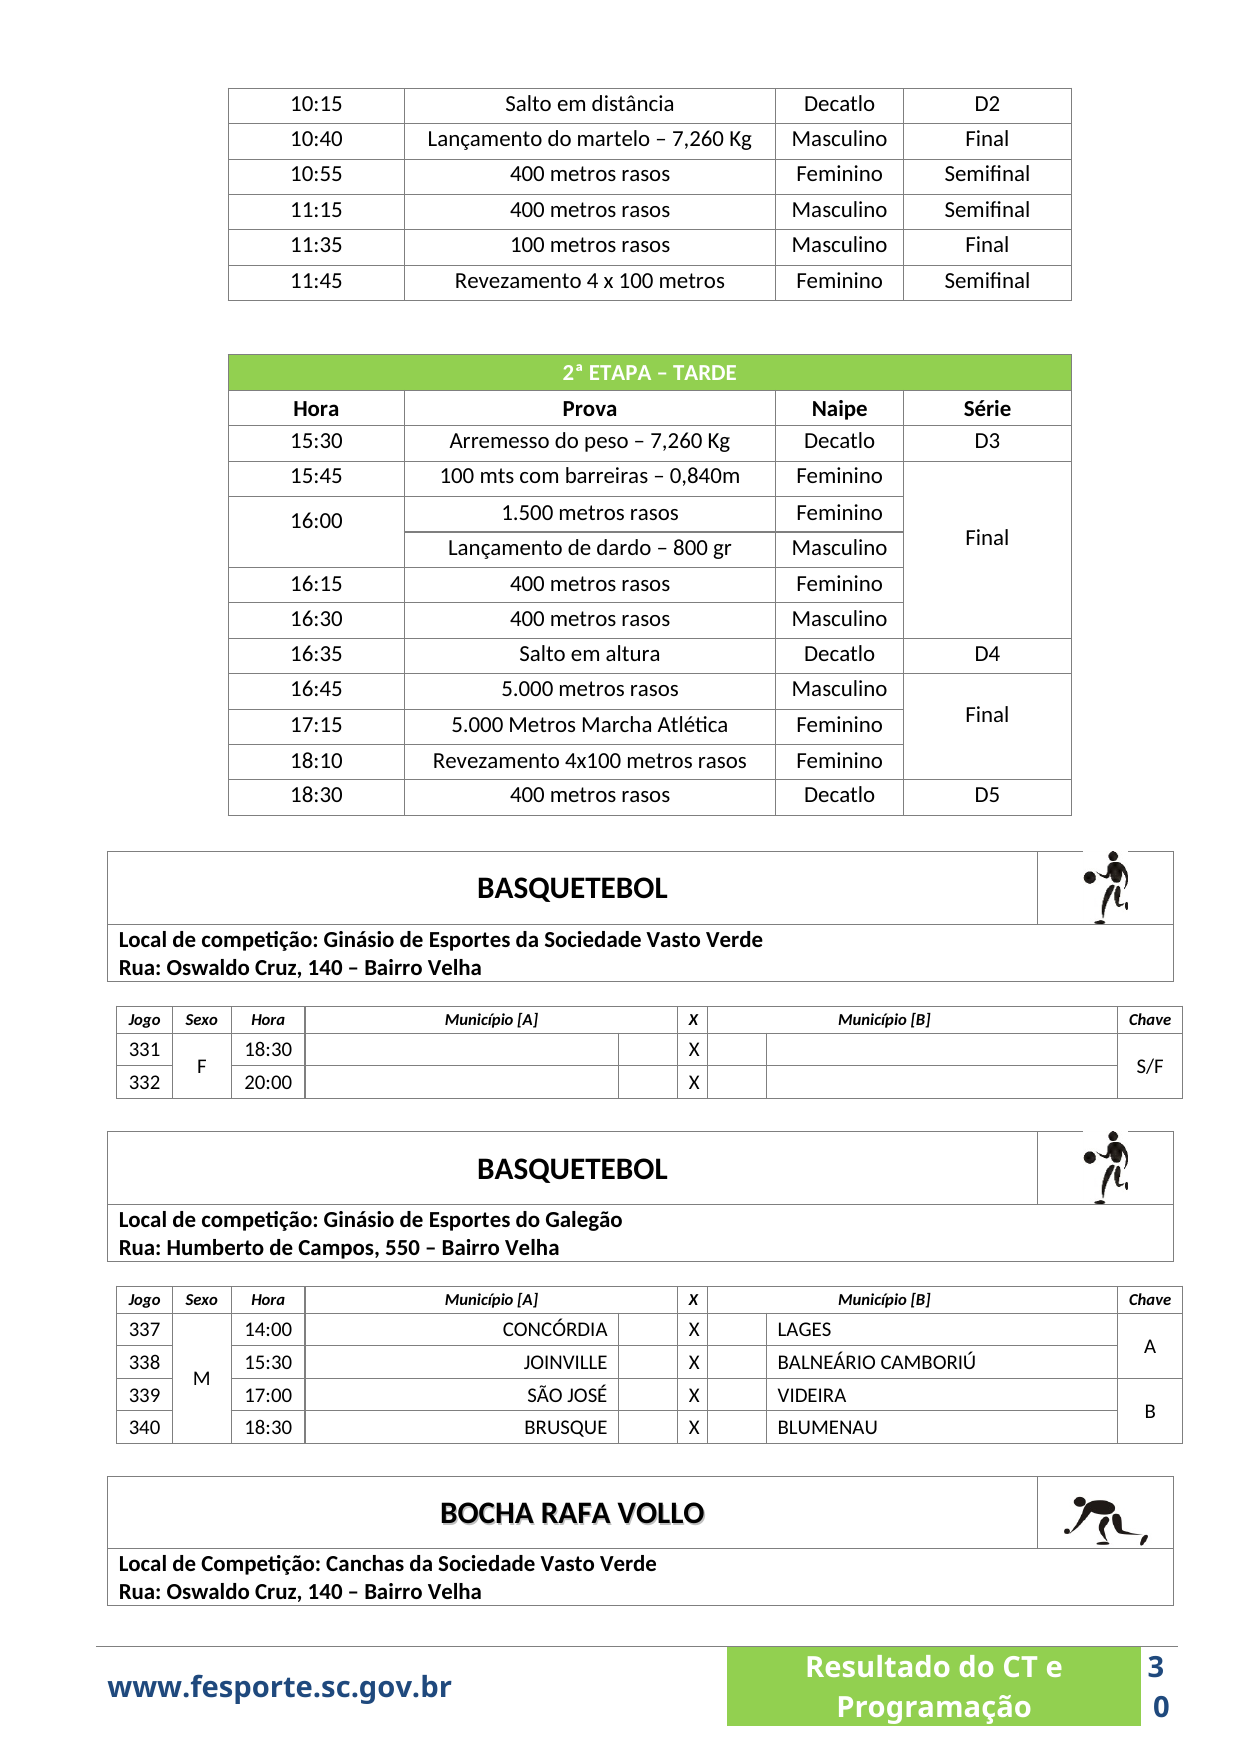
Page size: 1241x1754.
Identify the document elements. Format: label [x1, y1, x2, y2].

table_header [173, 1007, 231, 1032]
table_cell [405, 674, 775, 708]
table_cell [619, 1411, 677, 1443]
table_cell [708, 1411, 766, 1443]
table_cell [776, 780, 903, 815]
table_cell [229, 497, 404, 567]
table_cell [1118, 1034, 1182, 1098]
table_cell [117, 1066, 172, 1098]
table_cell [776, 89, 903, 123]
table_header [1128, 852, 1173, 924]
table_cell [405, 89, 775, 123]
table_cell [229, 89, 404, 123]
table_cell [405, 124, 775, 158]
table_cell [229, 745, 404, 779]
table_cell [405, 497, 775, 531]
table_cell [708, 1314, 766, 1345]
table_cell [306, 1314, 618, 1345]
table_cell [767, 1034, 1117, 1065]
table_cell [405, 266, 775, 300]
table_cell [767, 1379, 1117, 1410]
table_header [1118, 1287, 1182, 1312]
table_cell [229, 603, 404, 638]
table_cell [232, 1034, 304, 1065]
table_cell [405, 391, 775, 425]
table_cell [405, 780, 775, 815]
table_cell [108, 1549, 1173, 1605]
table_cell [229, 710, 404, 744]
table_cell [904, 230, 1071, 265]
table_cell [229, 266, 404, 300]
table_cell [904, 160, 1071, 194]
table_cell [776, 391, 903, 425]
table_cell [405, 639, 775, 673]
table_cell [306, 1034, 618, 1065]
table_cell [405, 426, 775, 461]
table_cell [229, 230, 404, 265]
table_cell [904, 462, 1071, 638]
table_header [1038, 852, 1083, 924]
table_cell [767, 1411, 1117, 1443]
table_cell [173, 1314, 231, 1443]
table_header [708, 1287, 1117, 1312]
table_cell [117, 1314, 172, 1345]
picture [1083, 851, 1128, 924]
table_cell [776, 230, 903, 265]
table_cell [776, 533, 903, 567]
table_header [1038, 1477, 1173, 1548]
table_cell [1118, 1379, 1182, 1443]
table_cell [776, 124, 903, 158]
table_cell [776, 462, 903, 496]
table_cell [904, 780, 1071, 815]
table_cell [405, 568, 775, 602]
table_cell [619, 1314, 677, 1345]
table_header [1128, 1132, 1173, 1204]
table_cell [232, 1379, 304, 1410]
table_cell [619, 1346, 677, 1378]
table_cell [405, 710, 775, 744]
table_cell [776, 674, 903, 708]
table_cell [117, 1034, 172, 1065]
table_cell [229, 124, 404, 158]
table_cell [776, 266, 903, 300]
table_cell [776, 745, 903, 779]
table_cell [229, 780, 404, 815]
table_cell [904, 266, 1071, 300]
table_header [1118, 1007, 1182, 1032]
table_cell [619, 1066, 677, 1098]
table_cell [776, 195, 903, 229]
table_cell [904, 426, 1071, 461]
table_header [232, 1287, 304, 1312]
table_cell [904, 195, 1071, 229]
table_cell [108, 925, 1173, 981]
picture [1083, 1131, 1128, 1204]
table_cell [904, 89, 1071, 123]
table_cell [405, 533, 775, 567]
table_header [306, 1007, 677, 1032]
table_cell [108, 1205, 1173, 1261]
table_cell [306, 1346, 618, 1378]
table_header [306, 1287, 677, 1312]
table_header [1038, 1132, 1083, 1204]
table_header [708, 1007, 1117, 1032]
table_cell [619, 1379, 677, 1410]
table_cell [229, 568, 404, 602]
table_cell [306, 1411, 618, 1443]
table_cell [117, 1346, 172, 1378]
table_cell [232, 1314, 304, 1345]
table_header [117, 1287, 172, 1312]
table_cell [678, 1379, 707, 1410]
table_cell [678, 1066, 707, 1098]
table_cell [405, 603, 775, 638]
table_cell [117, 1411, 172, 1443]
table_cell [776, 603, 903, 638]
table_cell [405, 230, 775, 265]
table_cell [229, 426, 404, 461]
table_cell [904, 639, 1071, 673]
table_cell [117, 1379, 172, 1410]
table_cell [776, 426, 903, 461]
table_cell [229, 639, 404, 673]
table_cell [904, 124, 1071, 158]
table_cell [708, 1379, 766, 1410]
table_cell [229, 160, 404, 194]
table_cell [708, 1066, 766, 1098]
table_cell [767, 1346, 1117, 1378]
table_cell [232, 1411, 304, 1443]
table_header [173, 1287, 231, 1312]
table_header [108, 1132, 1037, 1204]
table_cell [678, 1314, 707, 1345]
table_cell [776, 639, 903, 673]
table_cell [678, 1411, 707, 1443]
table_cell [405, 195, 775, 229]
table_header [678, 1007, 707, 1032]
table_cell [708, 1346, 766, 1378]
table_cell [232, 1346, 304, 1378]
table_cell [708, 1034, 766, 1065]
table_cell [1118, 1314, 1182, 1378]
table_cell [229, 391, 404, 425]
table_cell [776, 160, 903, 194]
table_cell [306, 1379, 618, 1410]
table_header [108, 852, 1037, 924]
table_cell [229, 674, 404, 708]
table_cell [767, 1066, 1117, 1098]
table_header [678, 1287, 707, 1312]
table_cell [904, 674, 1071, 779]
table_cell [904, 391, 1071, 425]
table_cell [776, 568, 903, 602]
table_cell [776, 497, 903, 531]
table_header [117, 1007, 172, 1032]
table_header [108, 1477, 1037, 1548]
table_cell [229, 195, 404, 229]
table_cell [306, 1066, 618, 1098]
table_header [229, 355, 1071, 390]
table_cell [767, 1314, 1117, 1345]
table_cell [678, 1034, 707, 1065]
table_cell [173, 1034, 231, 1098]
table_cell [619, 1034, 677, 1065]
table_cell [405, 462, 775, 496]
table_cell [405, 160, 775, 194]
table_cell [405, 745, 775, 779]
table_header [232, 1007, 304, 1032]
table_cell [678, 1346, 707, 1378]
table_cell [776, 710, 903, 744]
picture [1058, 1489, 1153, 1548]
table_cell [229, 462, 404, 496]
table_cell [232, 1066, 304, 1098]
